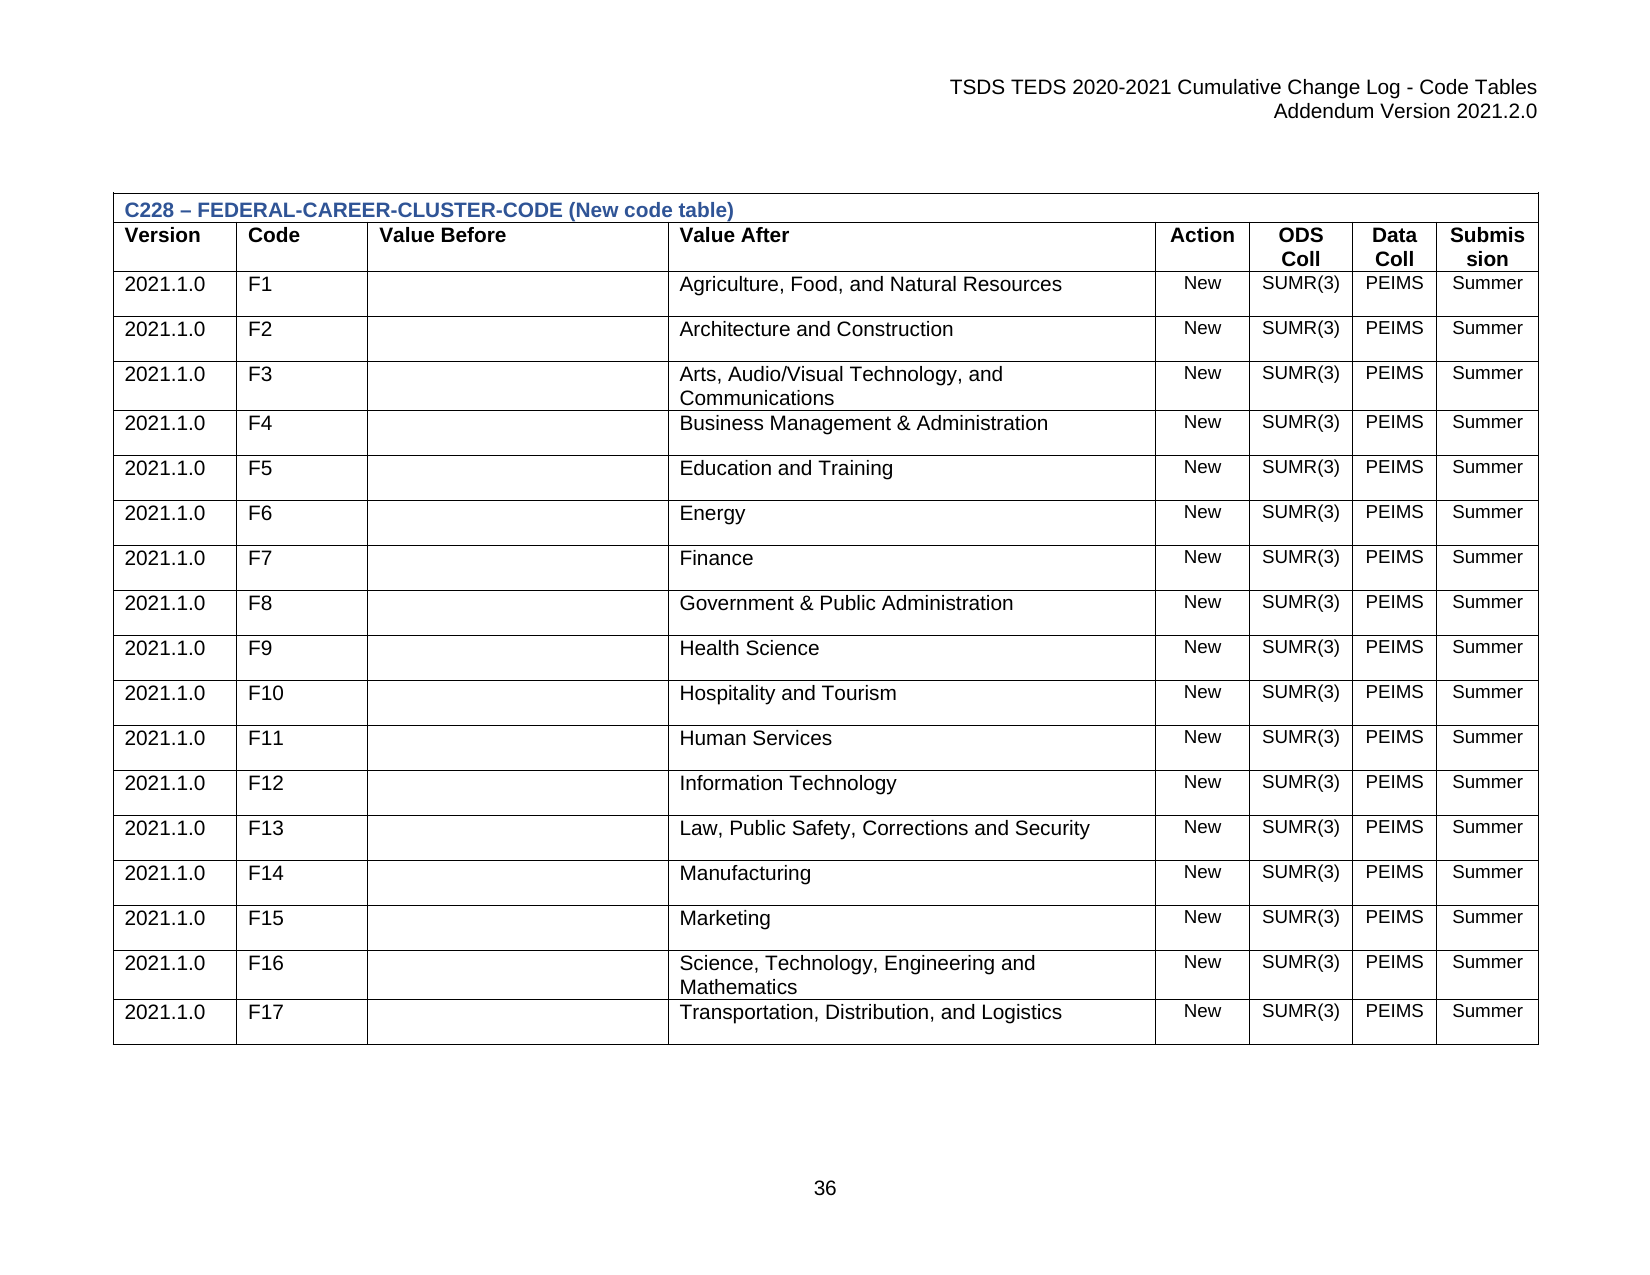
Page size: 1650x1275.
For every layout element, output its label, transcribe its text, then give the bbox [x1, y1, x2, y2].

table_cell Information Technology [669, 771, 1155, 814]
table_cell [368, 317, 668, 361]
table_cell SUMR(3) [1250, 456, 1352, 499]
table_cell SUMR(3) [1250, 681, 1352, 724]
table_cell Summer [1437, 411, 1538, 454]
table_cell Government & Public Administration [669, 591, 1155, 634]
table_cell SUMR(3) [1250, 906, 1352, 949]
table_cell New [1156, 906, 1249, 949]
table_cell PEIMS [1353, 317, 1436, 361]
table_cell [368, 951, 668, 998]
table_cell Summer [1437, 726, 1538, 769]
table_header C228 – FEDERAL-CAREER-CLUSTER-CODE (New code table) [114, 194, 1538, 222]
table_cell [368, 861, 668, 904]
table_cell 2021.1.0 [114, 816, 236, 859]
table_cell New [1156, 861, 1249, 904]
table_cell Summer [1437, 816, 1538, 859]
table_cell Summer [1437, 362, 1538, 409]
table_cell New [1156, 951, 1249, 998]
table_cell Summer [1437, 951, 1538, 998]
table_cell ODS Coll [1250, 223, 1352, 271]
table_cell New [1156, 272, 1249, 316]
table_cell [368, 272, 668, 316]
table_cell PEIMS [1353, 816, 1436, 859]
table_cell F8 [237, 591, 367, 634]
table_cell F7 [237, 546, 367, 589]
table_cell Data Coll [1353, 223, 1436, 271]
table_cell Energy [669, 501, 1155, 544]
table_cell SUMR(3) [1250, 411, 1352, 454]
table_cell [368, 906, 668, 949]
table_cell PEIMS [1353, 501, 1436, 544]
table_cell New [1156, 681, 1249, 724]
table_cell 2021.1.0 [114, 501, 236, 544]
table_cell [368, 771, 668, 814]
table_cell 2021.1.0 [114, 456, 236, 499]
table_cell Business Management & Administration [669, 411, 1155, 454]
table_cell SUMR(3) [1250, 272, 1352, 316]
table_cell [368, 816, 668, 859]
table_cell 2021.1.0 [114, 861, 236, 904]
table_cell 2021.1.0 [114, 546, 236, 589]
table_cell SUMR(3) [1250, 816, 1352, 859]
table_cell SUMR(3) [1250, 317, 1352, 361]
table_cell New [1156, 362, 1249, 409]
table_cell Code [237, 223, 367, 271]
table_cell F17 [237, 1000, 367, 1043]
table_cell Summer [1437, 501, 1538, 544]
table_cell 2021.1.0 [114, 636, 236, 679]
table_cell PEIMS [1353, 906, 1436, 949]
table_cell [368, 501, 668, 544]
table_cell Education and Training [669, 456, 1155, 499]
table_cell Summer [1437, 771, 1538, 814]
table_cell Manufacturing [669, 861, 1155, 904]
table_cell Summer [1437, 272, 1538, 316]
table_cell Summer [1437, 317, 1538, 361]
table_cell F15 [237, 906, 367, 949]
table_cell Summer [1437, 546, 1538, 589]
table_cell SUMR(3) [1250, 362, 1352, 409]
table_cell F9 [237, 636, 367, 679]
table_cell 2021.1.0 [114, 317, 236, 361]
table_cell Summer [1437, 906, 1538, 949]
table_cell New [1156, 501, 1249, 544]
table_cell Summer [1437, 681, 1538, 724]
table_cell F2 [237, 317, 367, 361]
table_cell Science, Technology, Engineering and Mathematics [669, 951, 1155, 998]
table_cell F5 [237, 456, 367, 499]
table_cell F6 [237, 501, 367, 544]
table_cell 2021.1.0 [114, 681, 236, 724]
table_cell PEIMS [1353, 951, 1436, 998]
table_cell Health Science [669, 636, 1155, 679]
table_cell New [1156, 317, 1249, 361]
table_cell Law, Public Safety, Corrections and Security [669, 816, 1155, 859]
table_cell F14 [237, 861, 367, 904]
table_cell 2021.1.0 [114, 906, 236, 949]
table_cell SUMR(3) [1250, 636, 1352, 679]
table_cell PEIMS [1353, 362, 1436, 409]
table_cell PEIMS [1353, 546, 1436, 589]
table_cell Action [1156, 223, 1249, 271]
table_cell F10 [237, 681, 367, 724]
table_cell [368, 636, 668, 679]
table_cell PEIMS [1353, 771, 1436, 814]
table_cell [368, 591, 668, 634]
table_cell 2021.1.0 [114, 362, 236, 409]
table_cell New [1156, 726, 1249, 769]
table_cell SUMR(3) [1250, 501, 1352, 544]
table_cell PEIMS [1353, 636, 1436, 679]
table_cell Summer [1437, 1000, 1538, 1043]
table_cell SUMR(3) [1250, 951, 1352, 998]
table_cell 2021.1.0 [114, 411, 236, 454]
table_cell PEIMS [1353, 681, 1436, 724]
table_cell 2021.1.0 [114, 771, 236, 814]
table_cell Value After [669, 223, 1155, 271]
table_cell 2021.1.0 [114, 726, 236, 769]
table_cell PEIMS [1353, 591, 1436, 634]
table_cell F16 [237, 951, 367, 998]
table_cell 2021.1.0 [114, 272, 236, 316]
table_cell F1 [237, 272, 367, 316]
table_cell [368, 546, 668, 589]
table_cell PEIMS [1353, 726, 1436, 769]
table_cell New [1156, 1000, 1249, 1043]
table_cell [368, 1000, 668, 1043]
table_cell SUMR(3) [1250, 771, 1352, 814]
table_cell F12 [237, 771, 367, 814]
table_cell [368, 456, 668, 499]
table_cell New [1156, 771, 1249, 814]
table_cell SUMR(3) [1250, 546, 1352, 589]
table_cell PEIMS [1353, 1000, 1436, 1043]
table_cell New [1156, 636, 1249, 679]
table_cell Architecture and Construction [669, 317, 1155, 361]
table_cell SUMR(3) [1250, 861, 1352, 904]
table_cell Submission [1437, 223, 1538, 271]
table_cell 2021.1.0 [114, 1000, 236, 1043]
table_cell PEIMS [1353, 861, 1436, 904]
table_cell Hospitality and Tourism [669, 681, 1155, 724]
table_cell Summer [1437, 591, 1538, 634]
table_cell Value Before [368, 223, 668, 271]
table_cell PEIMS [1353, 456, 1436, 499]
table_cell F13 [237, 816, 367, 859]
table_cell Agriculture, Food, and Natural Resources [669, 272, 1155, 316]
table_cell New [1156, 411, 1249, 454]
table_cell Finance [669, 546, 1155, 589]
table_cell Marketing [669, 906, 1155, 949]
table_cell Summer [1437, 861, 1538, 904]
table_cell [368, 726, 668, 769]
table_cell F3 [237, 362, 367, 409]
table_cell New [1156, 456, 1249, 499]
table_cell Human Services [669, 726, 1155, 769]
table_cell F4 [237, 411, 367, 454]
table_cell [368, 681, 668, 724]
table_cell Transportation, Distribution, and Logistics [669, 1000, 1155, 1043]
table_cell PEIMS [1353, 272, 1436, 316]
table_cell SUMR(3) [1250, 1000, 1352, 1043]
table_cell New [1156, 591, 1249, 634]
table_cell New [1156, 546, 1249, 589]
table_cell [368, 411, 668, 454]
table_cell F11 [237, 726, 367, 769]
table_cell Arts, Audio/Visual Technology, and Communications [669, 362, 1155, 409]
table_cell 2021.1.0 [114, 591, 236, 634]
table_cell [368, 362, 668, 409]
table_cell SUMR(3) [1250, 591, 1352, 634]
table_cell 2021.1.0 [114, 951, 236, 998]
table_cell Version [114, 223, 236, 271]
table_cell SUMR(3) [1250, 726, 1352, 769]
table_cell Summer [1437, 456, 1538, 499]
table_cell New [1156, 816, 1249, 859]
table_cell Summer [1437, 636, 1538, 679]
table_cell PEIMS [1353, 411, 1436, 454]
